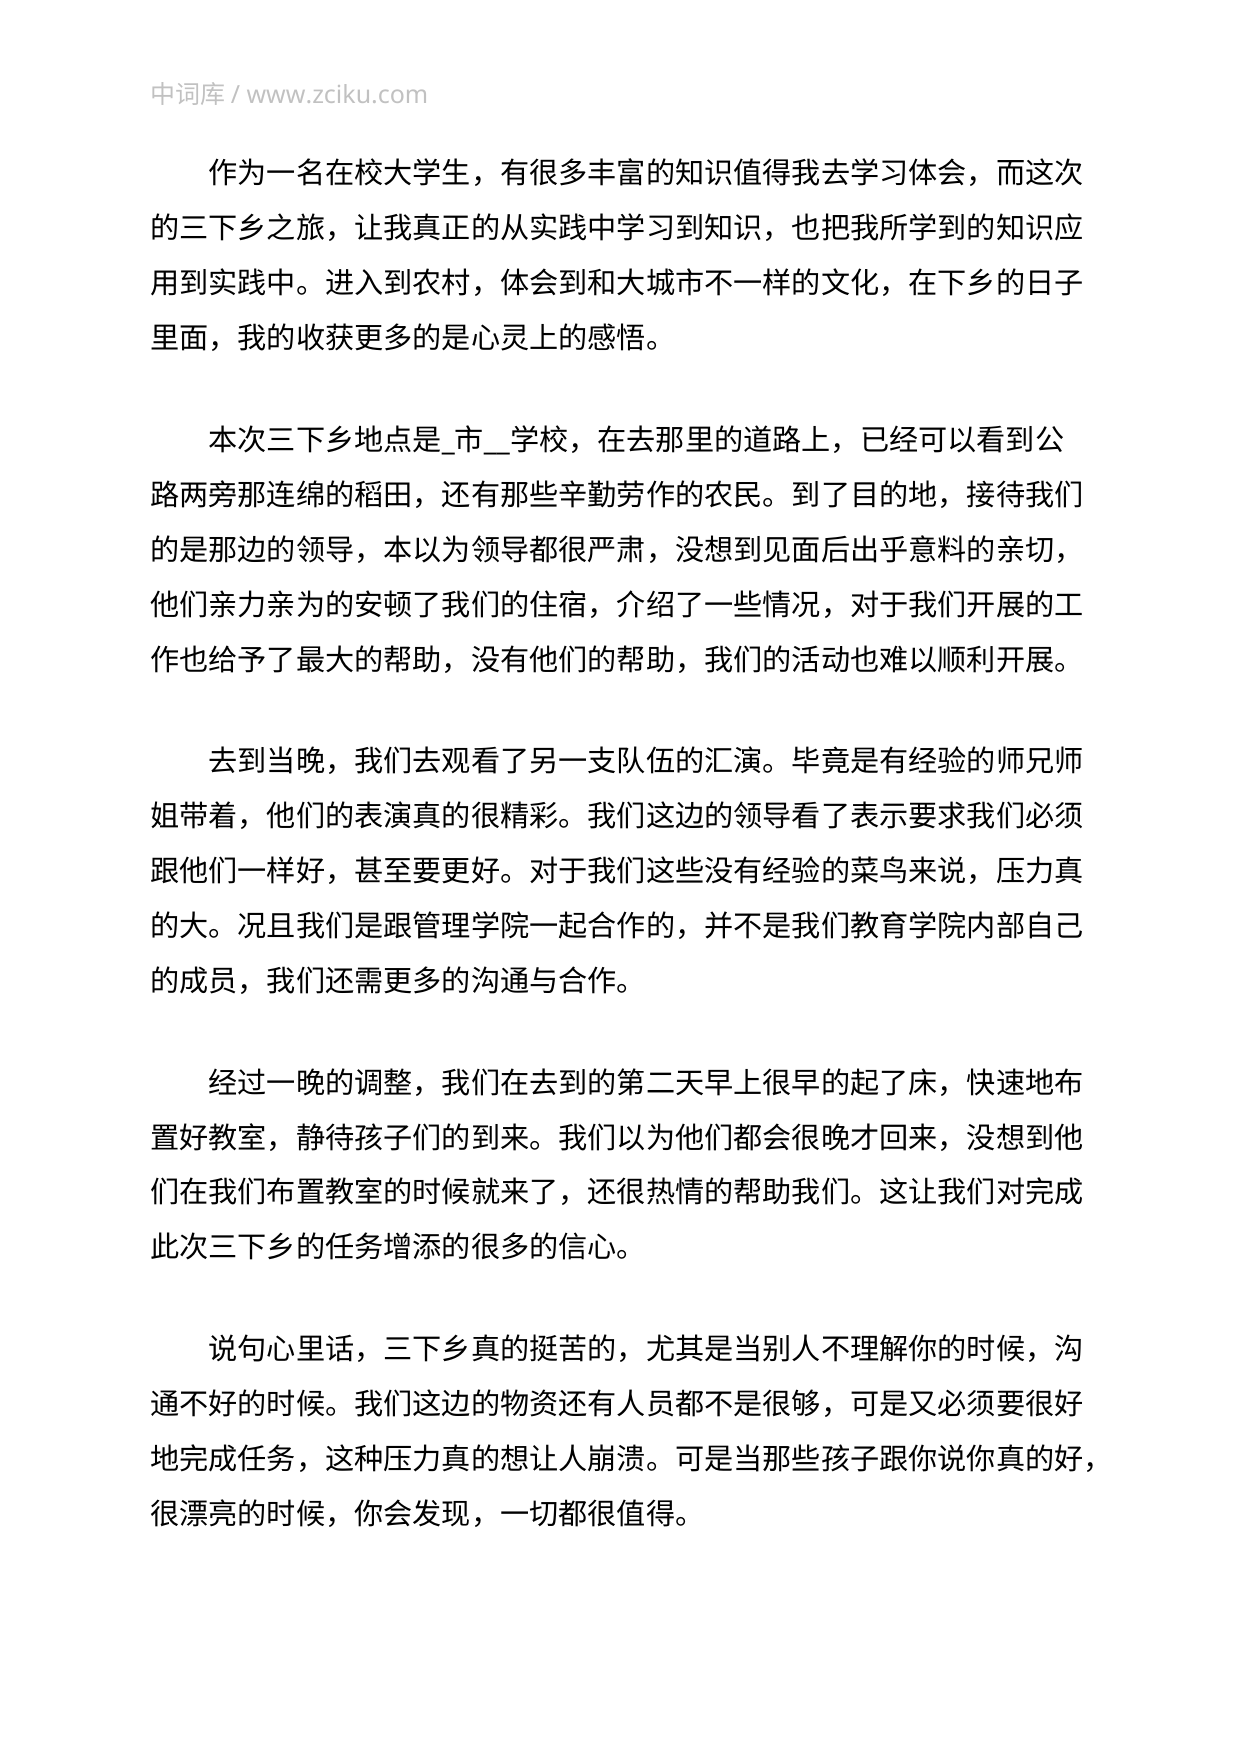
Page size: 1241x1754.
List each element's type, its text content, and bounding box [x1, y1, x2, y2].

text 本次三下乡地点是_市__学校，在去那里的道路上，已经可以看到公路两旁那连绵的稻田，还有那些辛勤劳作的农民。到了目的地，接待我们的是那边的领导，本以为领导都很严肃，没想到见面后出乎意料的亲切，他们亲力亲为的安顿了我们的住宿，介绍了一些情况，对于我们开展的工作也给予了最大的帮助，没有他们的帮助，我们的活动也难以顺利开展。 [150, 416, 1090, 678]
text 作为一名在校大学生，有很多丰富的知识值得我去学习体会，而这次的三下乡之旅，让我真正的从实践中学习到知识，也把我所学到的知识应用到实践中。进入到农村，体会到和大城市不一样的文化，在下乡的日子里面，我的收获更多的是心灵上的感悟。 [150, 150, 1090, 357]
text 经过一晚的调整，我们在去到的第二天早上很早的起了床，快速地布置好教室，静待孩子们的到来。我们以为他们都会很晚才回来，没想到他们在我们布置教室的时候就来了，还很热情的帮助我们。这让我们对完成此次三下乡的任务增添的很多的信心。 [150, 1059, 1090, 1266]
text 说句心里话，三下乡真的挺苦的，尤其是当别人不理解你的时候，沟通不好的时候。我们这边的物资还有人员都不是很够，可是又必须要很好地完成任务，这种压力真的想让人崩溃。可是当那些孩子跟你说你真的好，很漂亮的时候，你会发现，一切都很值得。 [150, 1326, 1090, 1533]
text 去到当晚，我们去观看了另一支队伍的汇演。毕竟是有经验的师兄师姐带着，他们的表演真的很精彩。我们这边的领导看了表示要求我们必须跟他们一样好，甚至要更好。对于我们这些没有经验的菜鸟来说，压力真的大。况且我们是跟管理学院一起合作的，并不是我们教育学院内部自己的成员，我们还需更多的沟通与合作。 [150, 738, 1090, 1000]
